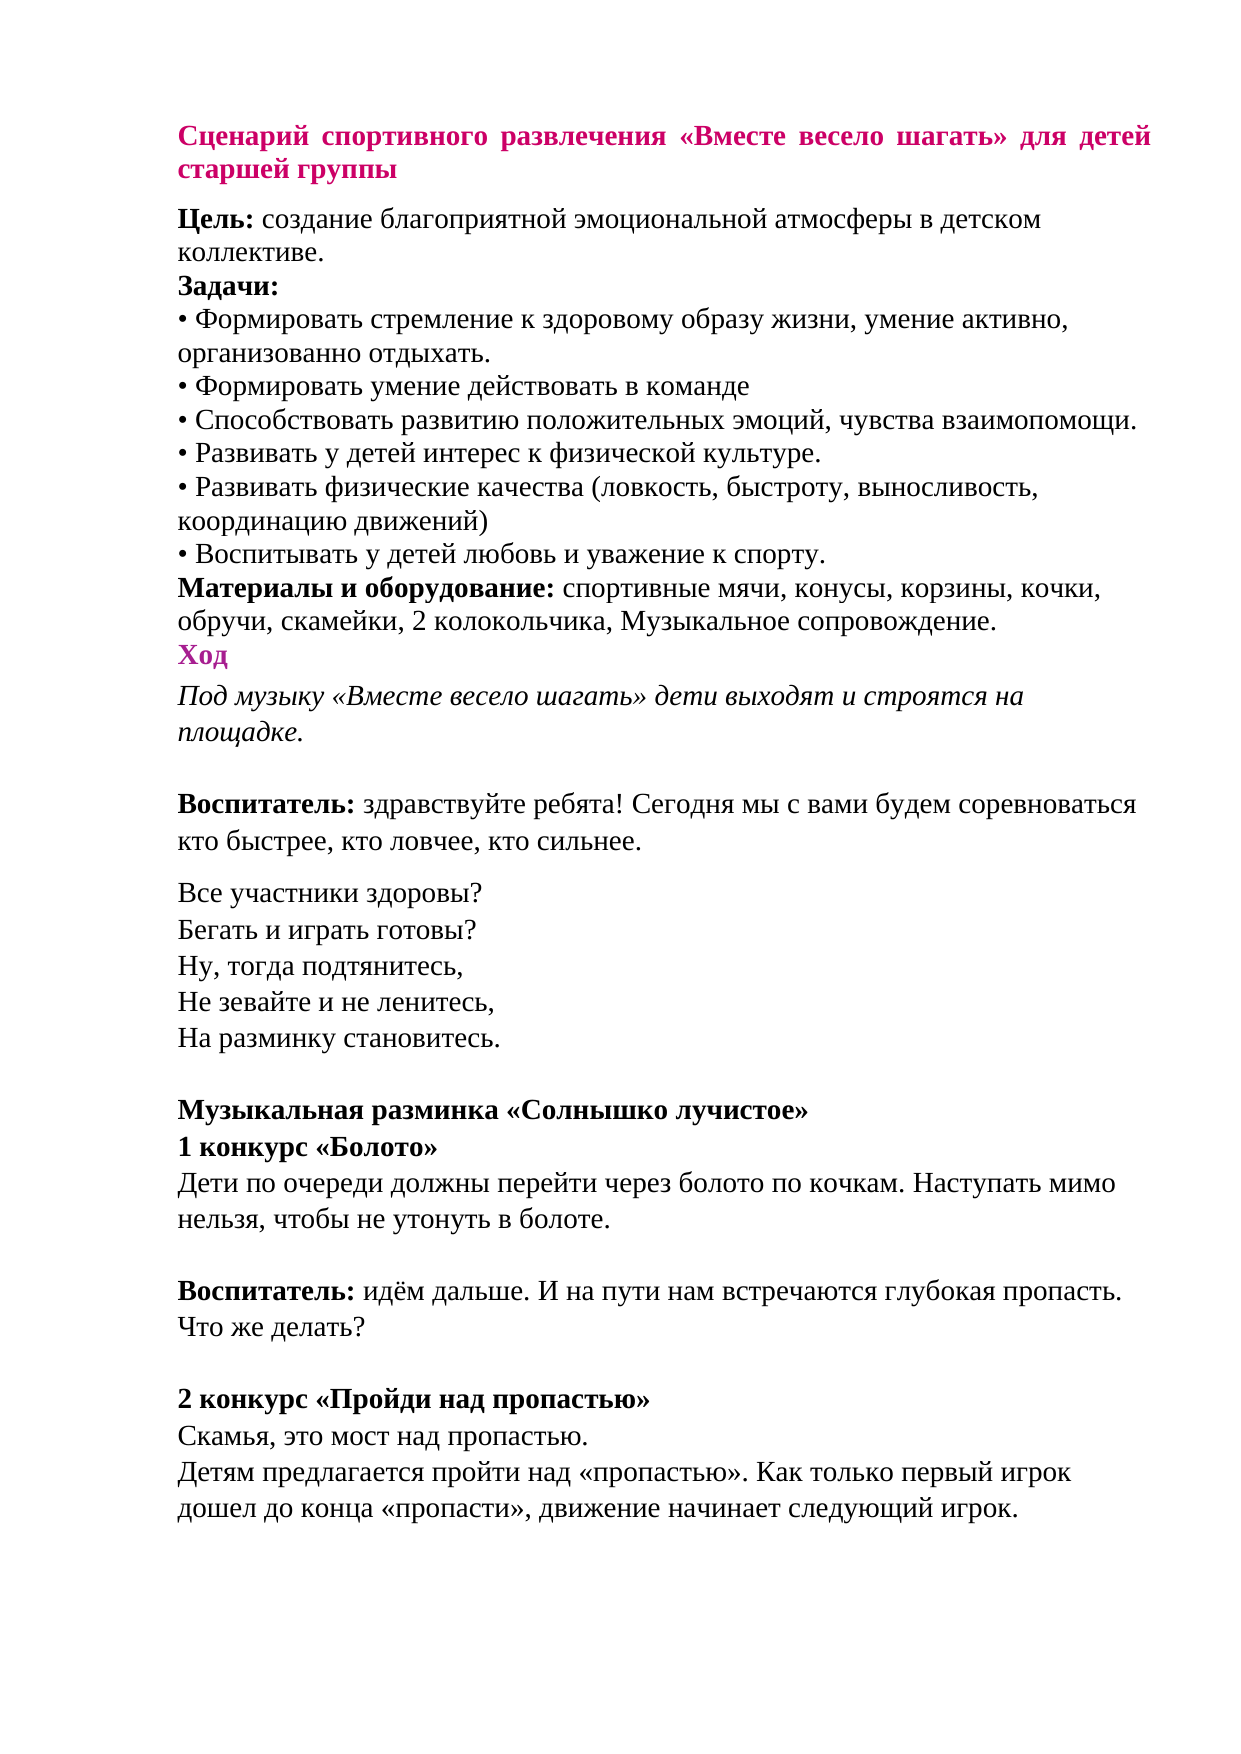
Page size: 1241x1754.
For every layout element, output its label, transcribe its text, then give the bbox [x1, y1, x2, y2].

text Ход [177, 637, 1152, 670]
text Под музыку «Вместе весело шагать» дети выходят и строятся на площадке. Воспитатель: здравствуйте ребята! Сегодня мы с вами будем соревноваться кто быстрее, кто ловчее, кто сильнее. [177, 678, 1152, 856]
text Сценарий спортивного развлечения «Вместе весело шагать» для детей старшей группы [177, 118, 1152, 185]
text Все участники здоровы? Бегать и играть готовы? Ну, тогда подтянитесь, Не зевайте и не ленитесь, На разминку становитесь. Музыкальная разминка «Солнышко лучистое» 1 конкурс «Болото» Дети по очереди должны перейти через болото по кочкам. Наступать мимо нельзя, чтобы не утонуть в болоте. Воспитатель: идём дальше. И на пути нам встречаются глубокая пропасть. Что же делать? 2 конкурс «Пройди над пропастью» Скамья, это мост над пропастью. Детям предлагается пройти над «пропастью». Как только первый игрок дошел до конца «пропасти», движение начинает следующий игрок. [177, 876, 1152, 1524]
text Цель: создание благоприятной эмоциональной атмосферы в детском коллективе. Задачи: • Формировать стремление к здоровому образу жизни, умение активно, организованно отдыхать. • Формировать умение действовать в команде • Способствовать развитию положительных эмоций, чувства взаимопомощи. • Развивать у детей интерес к физической культуре. • Развивать физические качества (ловкость, быстроту, выносливость, координацию движений) • Воспитывать у детей любовь и уважение к спорту. Материалы и оборудование: спортивные мячи, конусы, корзины, кочки, обручи, скамейки, 2 колокольчика, Музыкальное сопровождение. [177, 201, 1152, 637]
